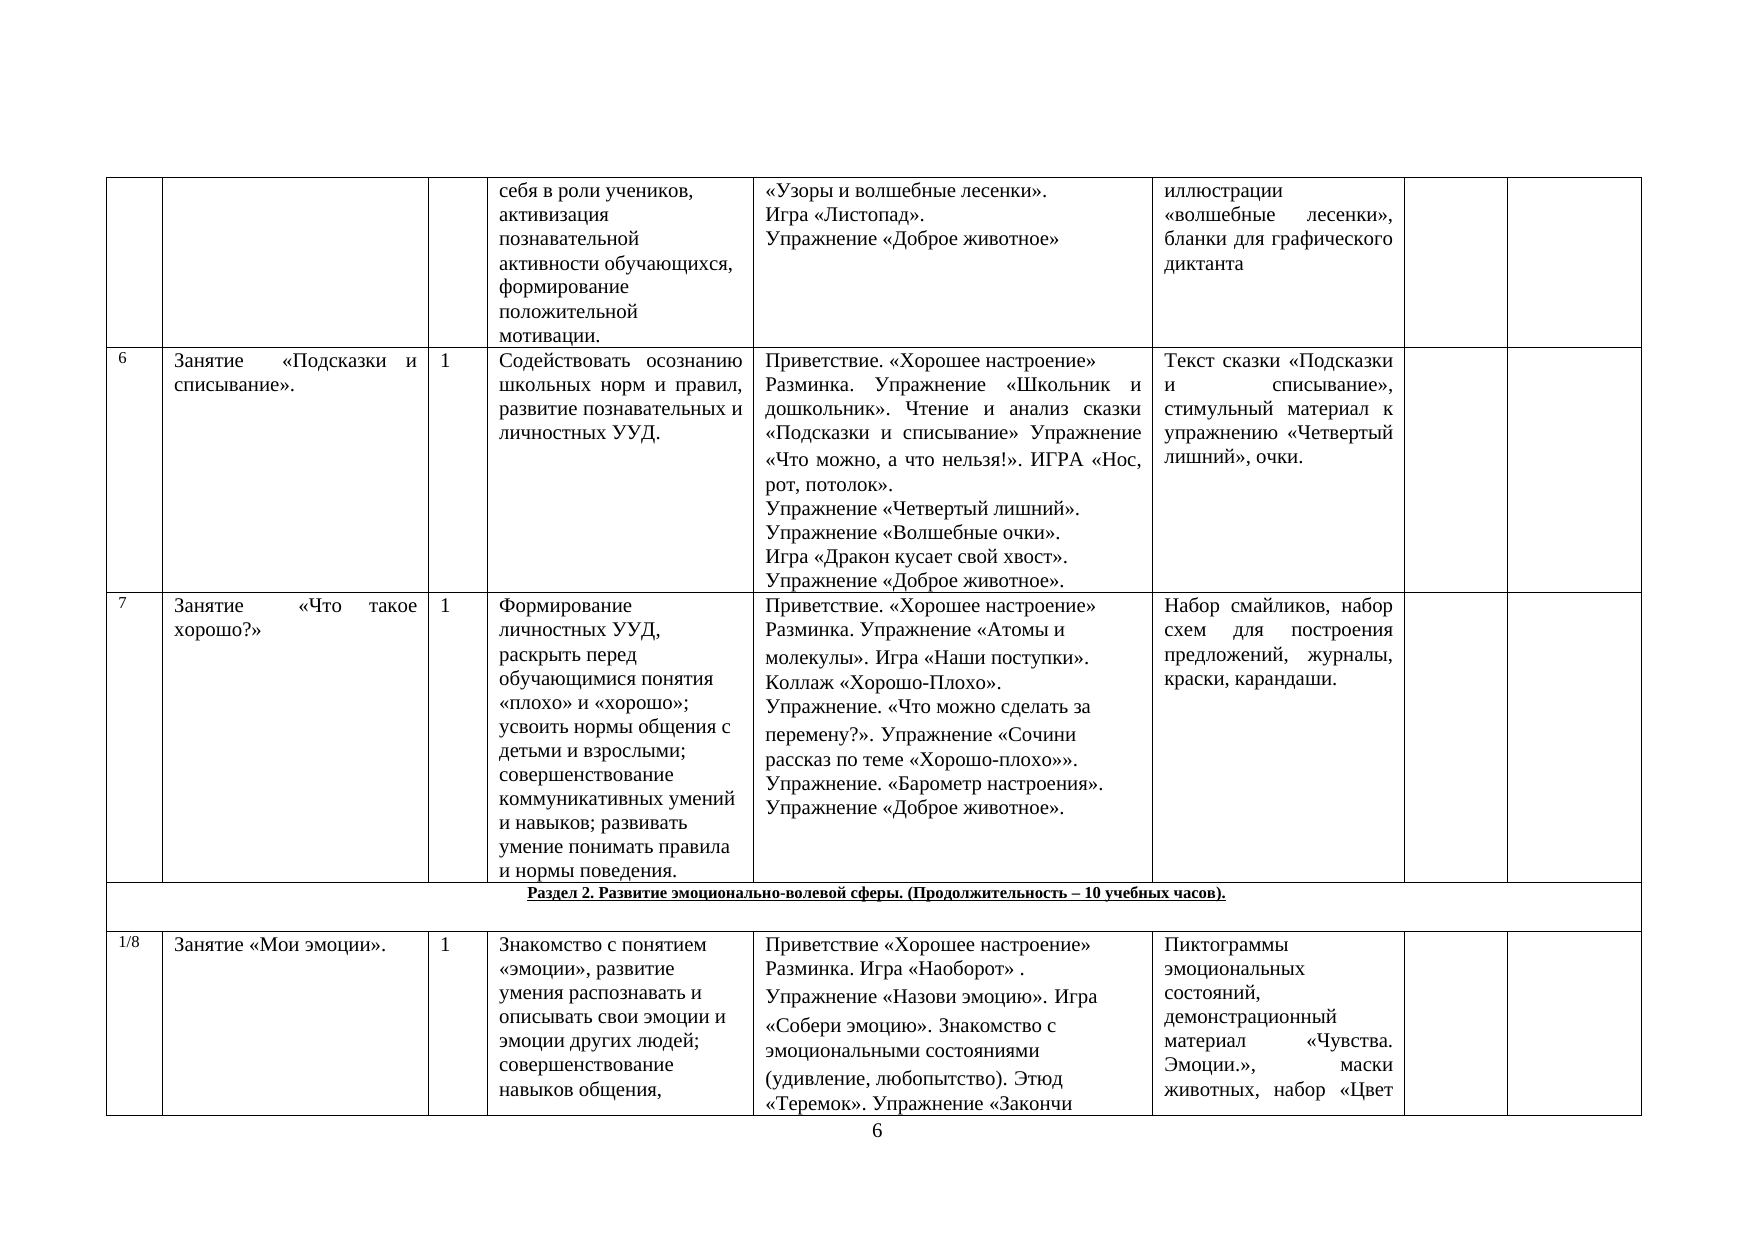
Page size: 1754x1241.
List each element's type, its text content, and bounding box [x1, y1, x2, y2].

table_cell 1 [429, 593, 487, 882]
table_cell 7 [107, 593, 162, 882]
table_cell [754, 932, 1152, 1114]
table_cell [163, 932, 428, 1114]
table_cell Приветствие. «Хорошее настроение» Разминка. Упражнение «Школьник и дошкольник». Чтение и анализ сказки «Подсказки и списывание» Упражнение «Что можно, а что нельзя!». ИГРА «Нос, рот, потолок». Упражнение «Четвертый лишний». Упражнение «Волшебные очки». Игра «Дракон кусает свой хвост». Упражнение «Доброе животное». [754, 348, 1152, 592]
table_cell [1405, 593, 1507, 882]
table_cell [1153, 178, 1404, 347]
table_cell [1508, 348, 1641, 592]
table_cell 1 [429, 348, 487, 592]
table_cell Занятие «Что такое хорошо?» [163, 593, 428, 882]
table_cell 1/8 [107, 932, 162, 1114]
table_cell Занятие «Подсказки и списывание». [163, 348, 428, 592]
table_cell 1 [429, 932, 487, 1114]
table_cell 6 [107, 348, 162, 592]
table_cell Набор смайликов, набор схем для построения предложений, журналы, краски, карандаши. [1153, 593, 1404, 882]
table_cell 5 [107, 178, 162, 347]
table_cell 1 [429, 178, 487, 347]
table_cell [1405, 348, 1507, 592]
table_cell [488, 178, 753, 347]
table_cell Приветствие. «Хорошее настроение» Разминка. Упражнение «Атомы и молекулы». Игра «Наши поступки». Коллаж «Хорошо-Плохо». Упражнение. «Что можно сделать за перемену?». Упражнение «Сочини рассказ по теме «Хорошо-плохо»». Упражнение. «Барометр настроения». Упражнение «Доброе животное». [754, 593, 1152, 882]
table_cell Раздел 2. Развитие эмоционально-волевой сферы. (Продолжительность – 10 учебных часов). [107, 883, 1641, 931]
table_cell [1508, 593, 1641, 882]
table_cell Содействовать осознанию школьных норм и правил, развитие познавательных и личностных УУД. [488, 348, 753, 592]
table_cell [1508, 932, 1641, 1114]
table_cell [1405, 932, 1507, 1114]
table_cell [163, 178, 428, 347]
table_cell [1153, 932, 1404, 1114]
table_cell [488, 932, 753, 1114]
table_cell [1508, 178, 1641, 347]
table_cell Формирование личностных УУД, раскрыть перед обучающимися понятия «плохо» и «хорошо»; усвоить нормы общения с детьми и взрослыми; совершенствование коммуникативных умений и навыков; развивать умение понимать правила и нормы поведения. [488, 593, 753, 882]
table_cell Текст сказки «Подсказки и списывание», стимульный материал к упражнению «Четвертый лишний», очки. [1153, 348, 1404, 592]
table_cell [1405, 178, 1507, 347]
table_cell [754, 178, 1152, 347]
